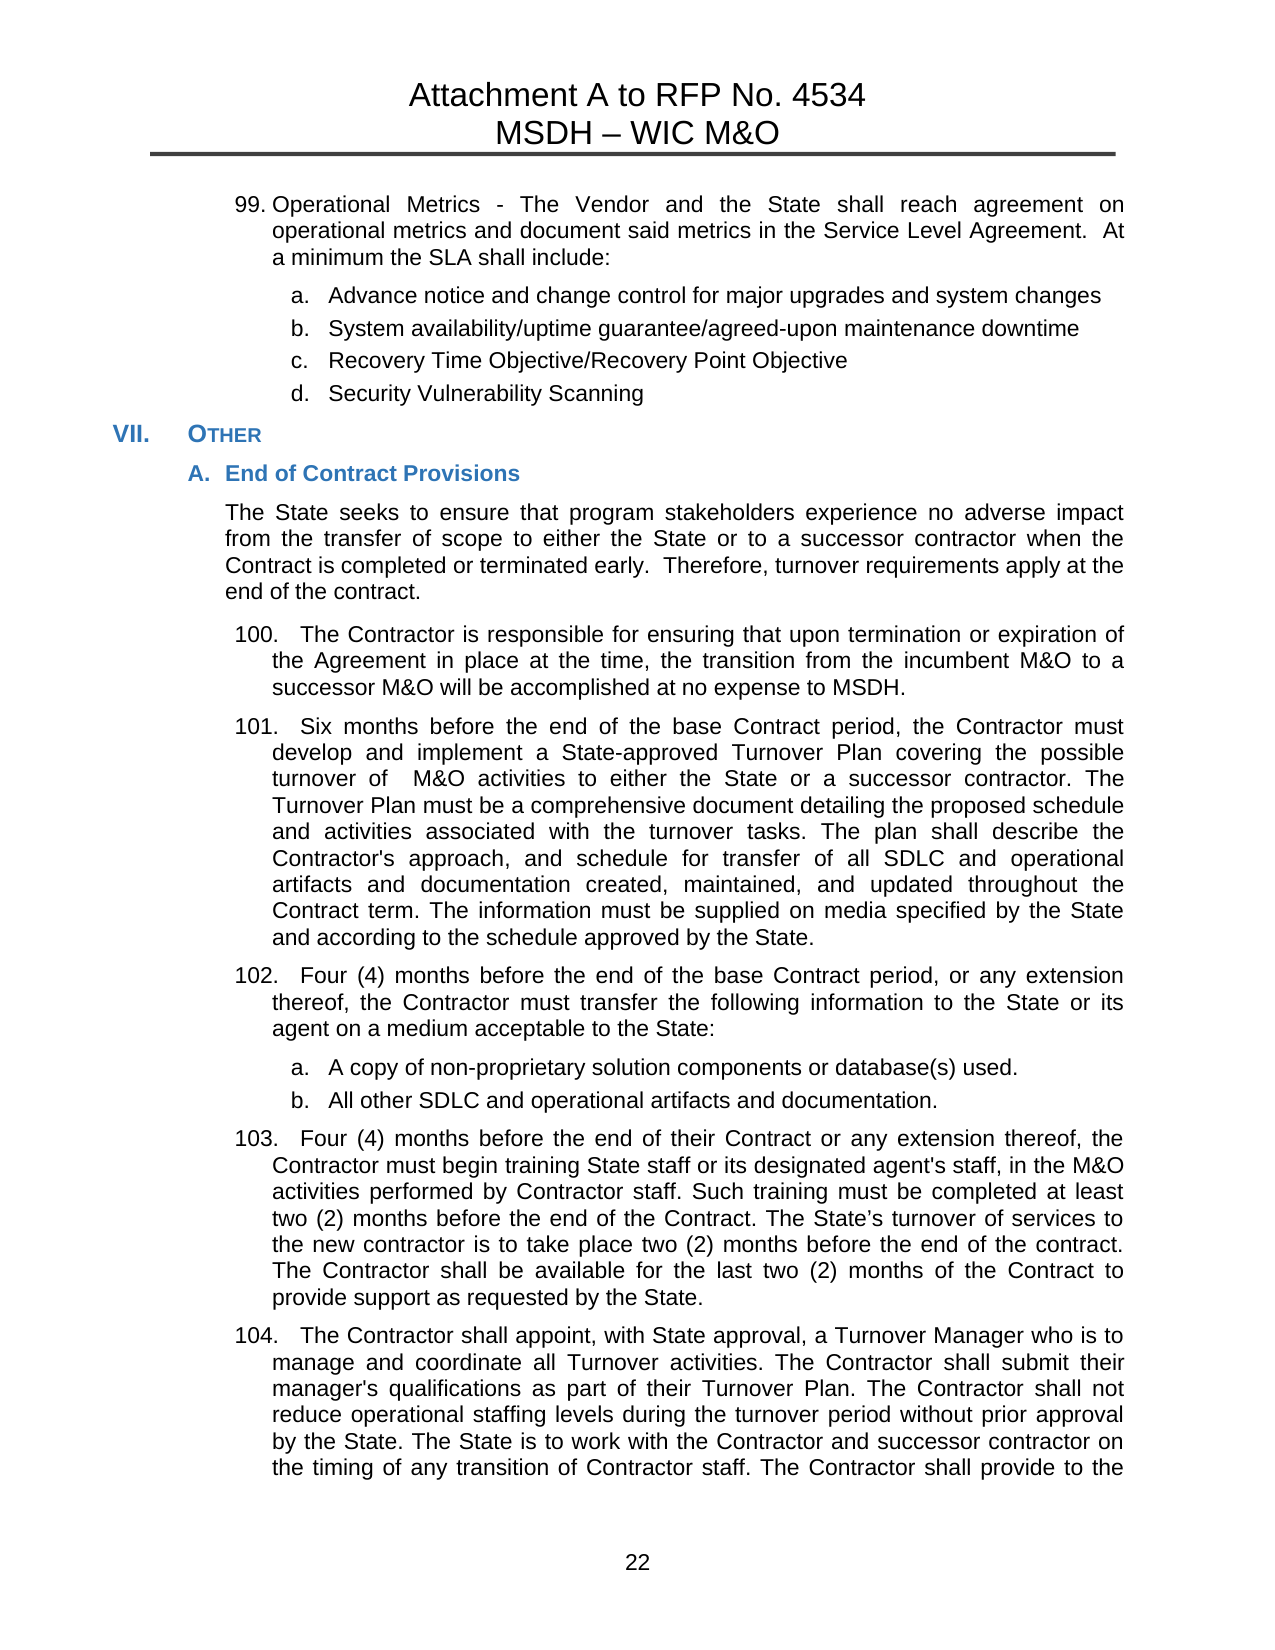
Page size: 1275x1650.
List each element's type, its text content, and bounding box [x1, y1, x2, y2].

subtitle End of Contract Provisions [187, 460, 1125, 487]
text Operational Metrics - The Vendor and the State shall reach agreement on operational metrics and document said metrics in the Service Level Agreement. At a minimum the SLA shall include: [234, 191, 1125, 270]
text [234, 1322, 1125, 1481]
subtitle Other [150, 419, 1125, 448]
text Six months before the end of the base Contract period, the Contractor must develop and implement a State-approved Turnover Plan covering the possible turnover of M&O activities to either the State or a successor contractor. The Turnover Plan must be a comprehensive document detailing the proposed schedule and activities associated with the turnover tasks. The plan shall describe the Contractor's approach, and schedule for transfer of all SDLC and operational artifacts and documentation created, maintained, and updated throughout the Contract term. The information must be supplied on media specified by the State and according to the schedule approved by the State. [234, 713, 1125, 950]
text Four (4) months before the end of the base Contract period, or any extension thereof, the Contractor must transfer the following information to the State or its agent on a medium acceptable to the State: [234, 962, 1125, 1041]
list Advance notice and change control for major upgrades and system changes [291, 282, 1125, 309]
list A copy of non-proprietary solution components or database(s) used. [291, 1054, 1125, 1080]
text Recovery Time Objective/Recovery Point Objective [291, 347, 1125, 374]
text Security Vulnerability Scanning [291, 380, 1125, 406]
text All other SDLC and operational artifacts and documentation. [291, 1087, 1125, 1113]
text System availability/uptime guarantee/agreed-upon maintenance downtime [291, 315, 1125, 341]
text The State seeks to ensure that program stakeholders experience no adverse impact from the transfer of scope to either the State or to a successor contractor when the Contract is completed or terminated early. Therefore, turnover requirements apply at the end of the contract. [225, 499, 1125, 604]
text Four (4) months before the end of their Contract or any extension thereof, the Contractor must begin training State staff or its designated agent's staff, in the M&O activities performed by Contractor staff. Such training must be completed at least two (2) months before the end of the Contract. The State’s turnover of services to the new contractor is to take place two (2) months before the end of the contract. The Contractor shall be available for the last two (2) months of the Contract to provide support as requested by the State. [234, 1125, 1125, 1310]
text The Contractor is responsible for ensuring that upon termination or expiration of the Agreement in place at the time, the transition from the incumbent M&O to a successor M&O will be accomplished at no expense to MSDH. [234, 621, 1125, 700]
